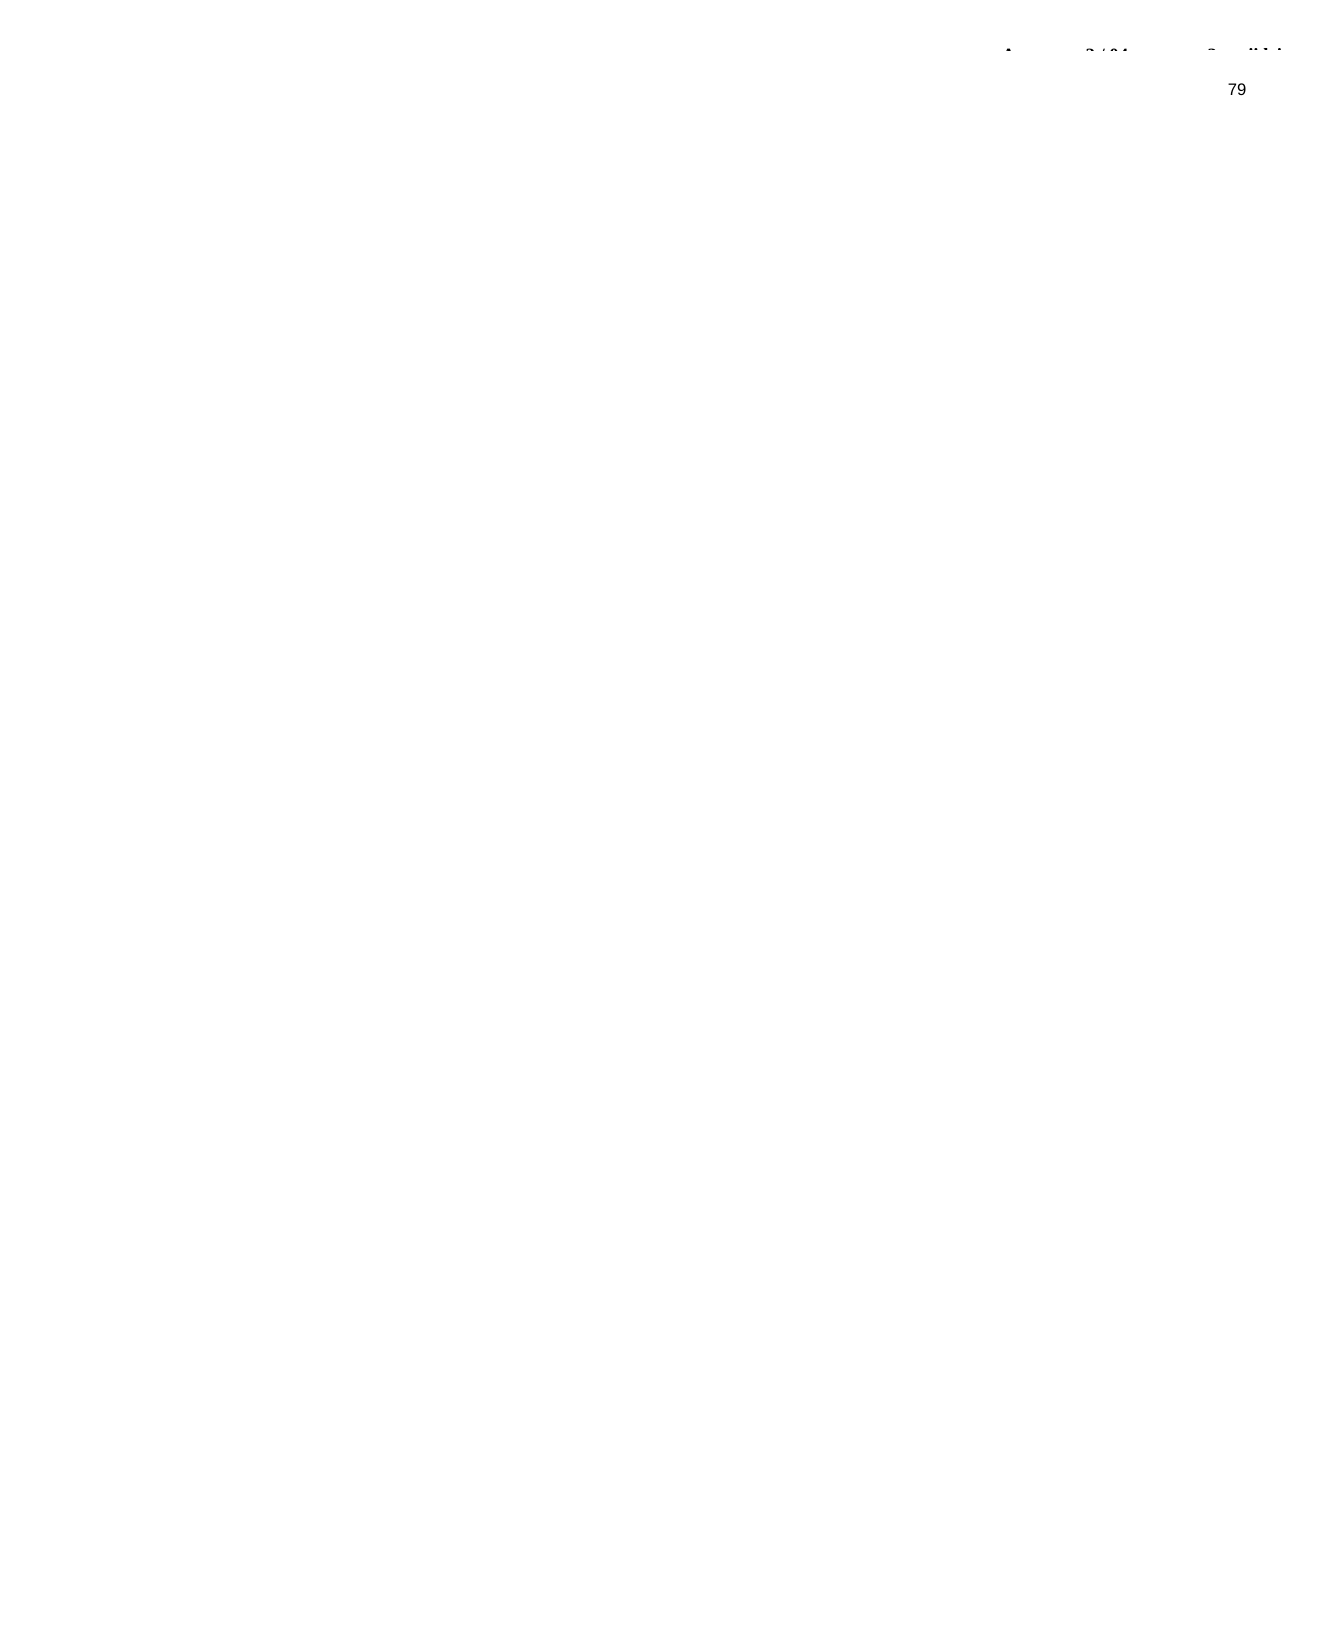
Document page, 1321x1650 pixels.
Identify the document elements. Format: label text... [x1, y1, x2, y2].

text 79 [50, 83, 1246, 99]
